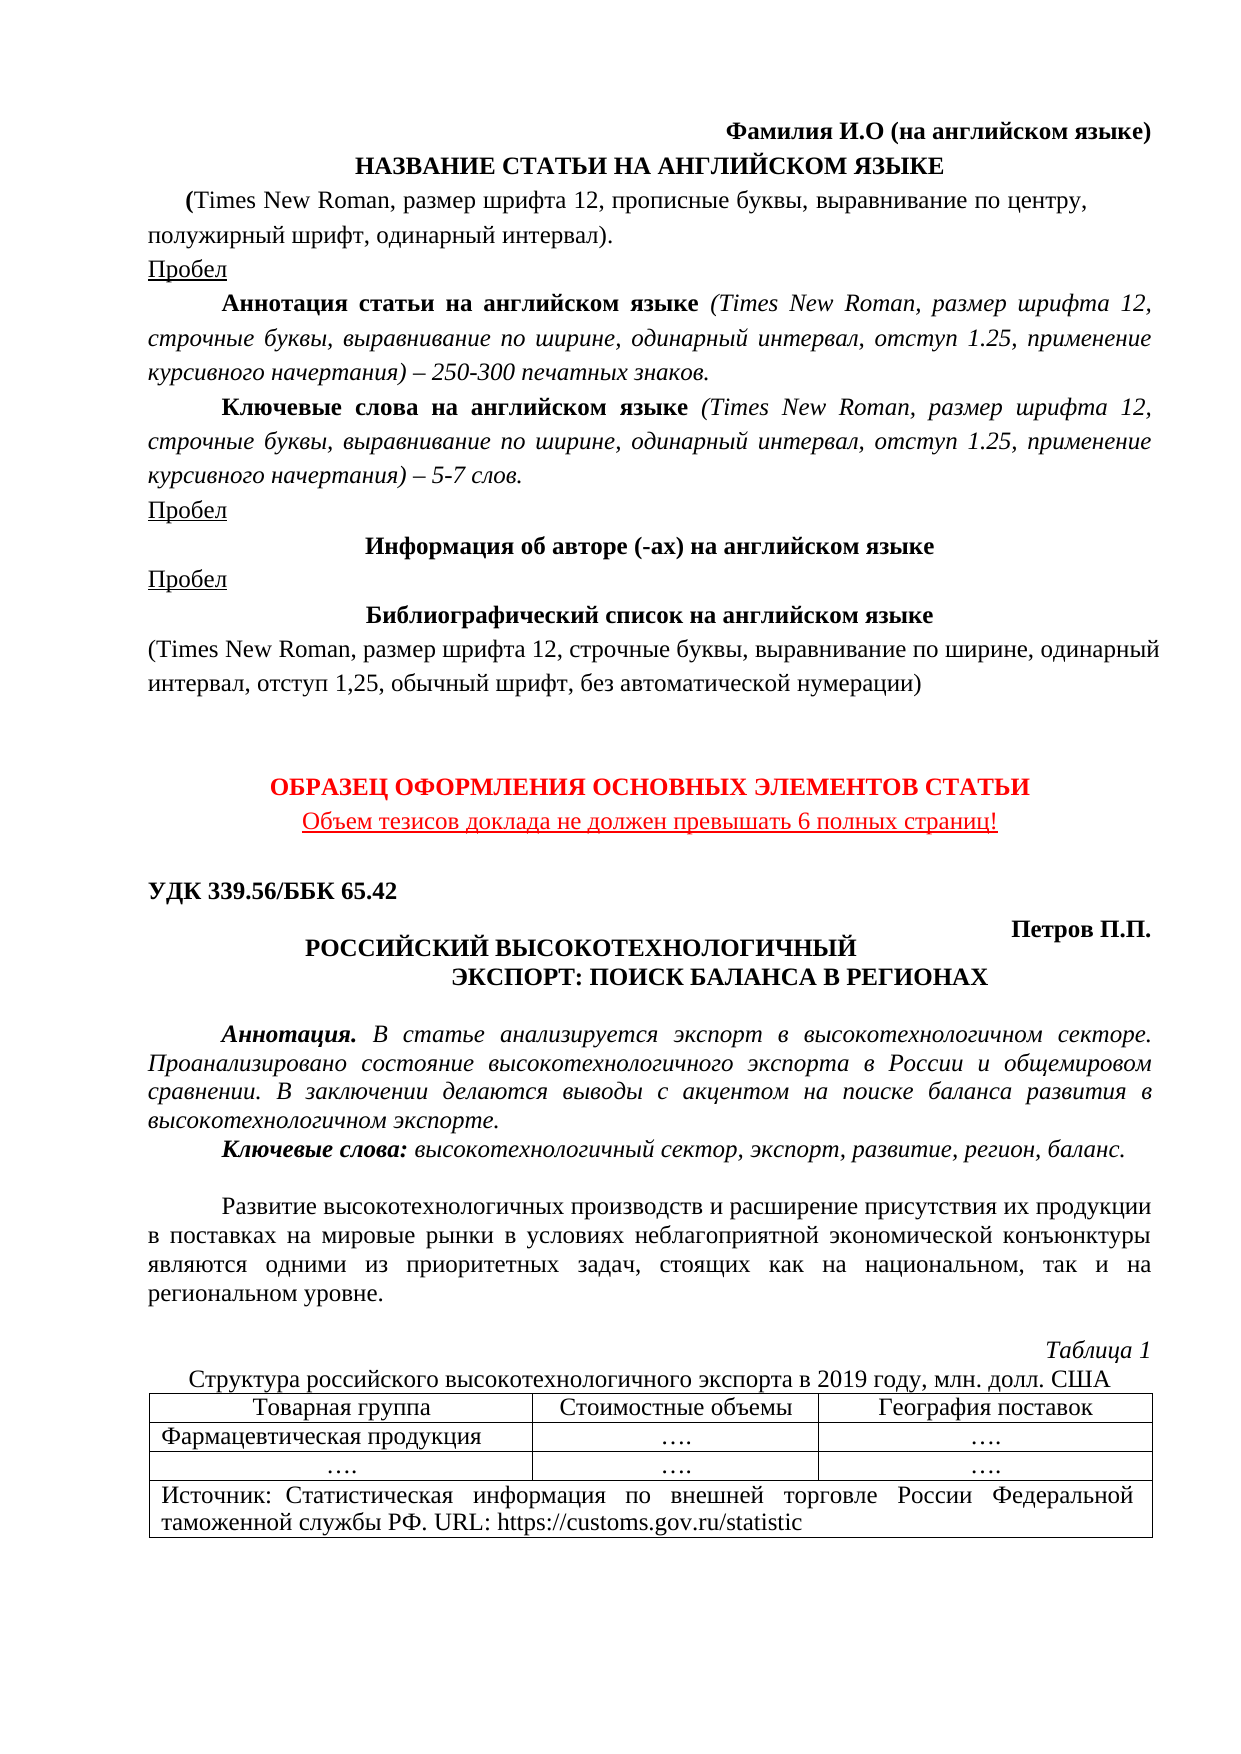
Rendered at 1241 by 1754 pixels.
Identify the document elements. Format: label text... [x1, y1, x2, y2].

text Ключевые слова: высокотехнологичный сектор, экспорт, развитие, регион, баланс. [221, 1134, 1163, 1163]
subtitle УДК 339.56/ББК 65.42 [148, 876, 994, 904]
table_cell …. [819, 1423, 1152, 1451]
table_header География поставок [819, 1394, 1152, 1422]
text Ключевые слова на английском языке (Times New Roman, размер шрифта 12, строчные буквы, выравнивание по ширине, одинарный интервал, отступ 1.25, применение курсивного начертания) – 5-7 слов. [148, 392, 1152, 489]
table_cell …. [150, 1452, 532, 1479]
subtitle Фамилия И.О (на английском языке) НАЗВАНИЕ СТАТЬИ НА АНГЛИЙСКОМ ЯЗЫКЕ [355, 116, 1153, 179]
text Аннотация статьи на английском языке (Times New Roman, размер шрифта 12, строчные буквы, выравнивание по ширине, одинарный интервал, отступ 1.25, применение курсивного начертания) – 250-300 печатных знаков. [148, 288, 1152, 386]
text Аннотация. В статье анализируется экспорт в высокотехнологичном секторе. Проанализировано состояние высокотехнологичного экспорта в России и общемировом сравнении. В заключении делаются выводы с акцентом на поиске баланса развития в высокотехнологичном экспорте. [148, 1019, 1152, 1134]
table_cell …. [533, 1452, 818, 1479]
table_header Товарная группа [150, 1394, 532, 1422]
text (Times New Roman, размер шрифта 12, прописные буквы, выравнивание по центру, полужирный шрифт, одинарный интервал). [148, 185, 1163, 248]
text Пробел [148, 254, 1163, 283]
subtitle Информация об авторе (-ах) на английском языке [365, 531, 1163, 559]
text Пробел [148, 564, 231, 593]
subtitle Петров П.П. [1011, 914, 1163, 942]
text (Times New Roman, размер шрифта 12, строчные буквы, выравнивание по ширине, одинарный интервал, отступ 1,25, обычный шрифт, без автоматической нумерации) [148, 634, 1163, 697]
table_cell …. [533, 1423, 818, 1451]
table_cell …. [819, 1452, 1152, 1479]
text РОССИЙСКИЙ ВЫСОКОТЕХНОЛОГИЧНЫЙ ЭКСПОРТ: ПОИСК БАЛАНСА В РЕГИОНАХ [305, 933, 994, 991]
text Библиографический список на английском языке [366, 600, 1163, 628]
text ОБРАЗЕЦ ОФОРМЛЕНИЯ ОСНОВНЫХ ЭЛЕМЕНТОВ СТАТЬИ [146, 772, 1153, 801]
text Таблица 1 [1045, 1335, 1163, 1364]
text Пробел [148, 495, 1163, 524]
table_header Стоимостные объемы [533, 1394, 818, 1422]
text Развитие высокотехнологичных производств и расширение присутствия их продукции в поставках на мировые рынки в условиях неблагоприятной экономической конъюнктуры являются одними из приоритетных задач, стоящих как на национальном, так и на региональном уровне. [148, 1191, 1152, 1306]
table_cell Фармацевтическая продукция [150, 1423, 532, 1451]
text Структура российского высокотехнологичного экспорта в 2019 году, млн. долл. США [188, 1364, 1163, 1393]
text Объем тезисов доклада не должен превышать 6 полных страниц! [146, 806, 1153, 835]
table_cell Источник: Статистическая информация по внешней торговле России Федеральной таможенной службы РФ. URL: https://customs.gov.ru/statistic [150, 1481, 1152, 1537]
